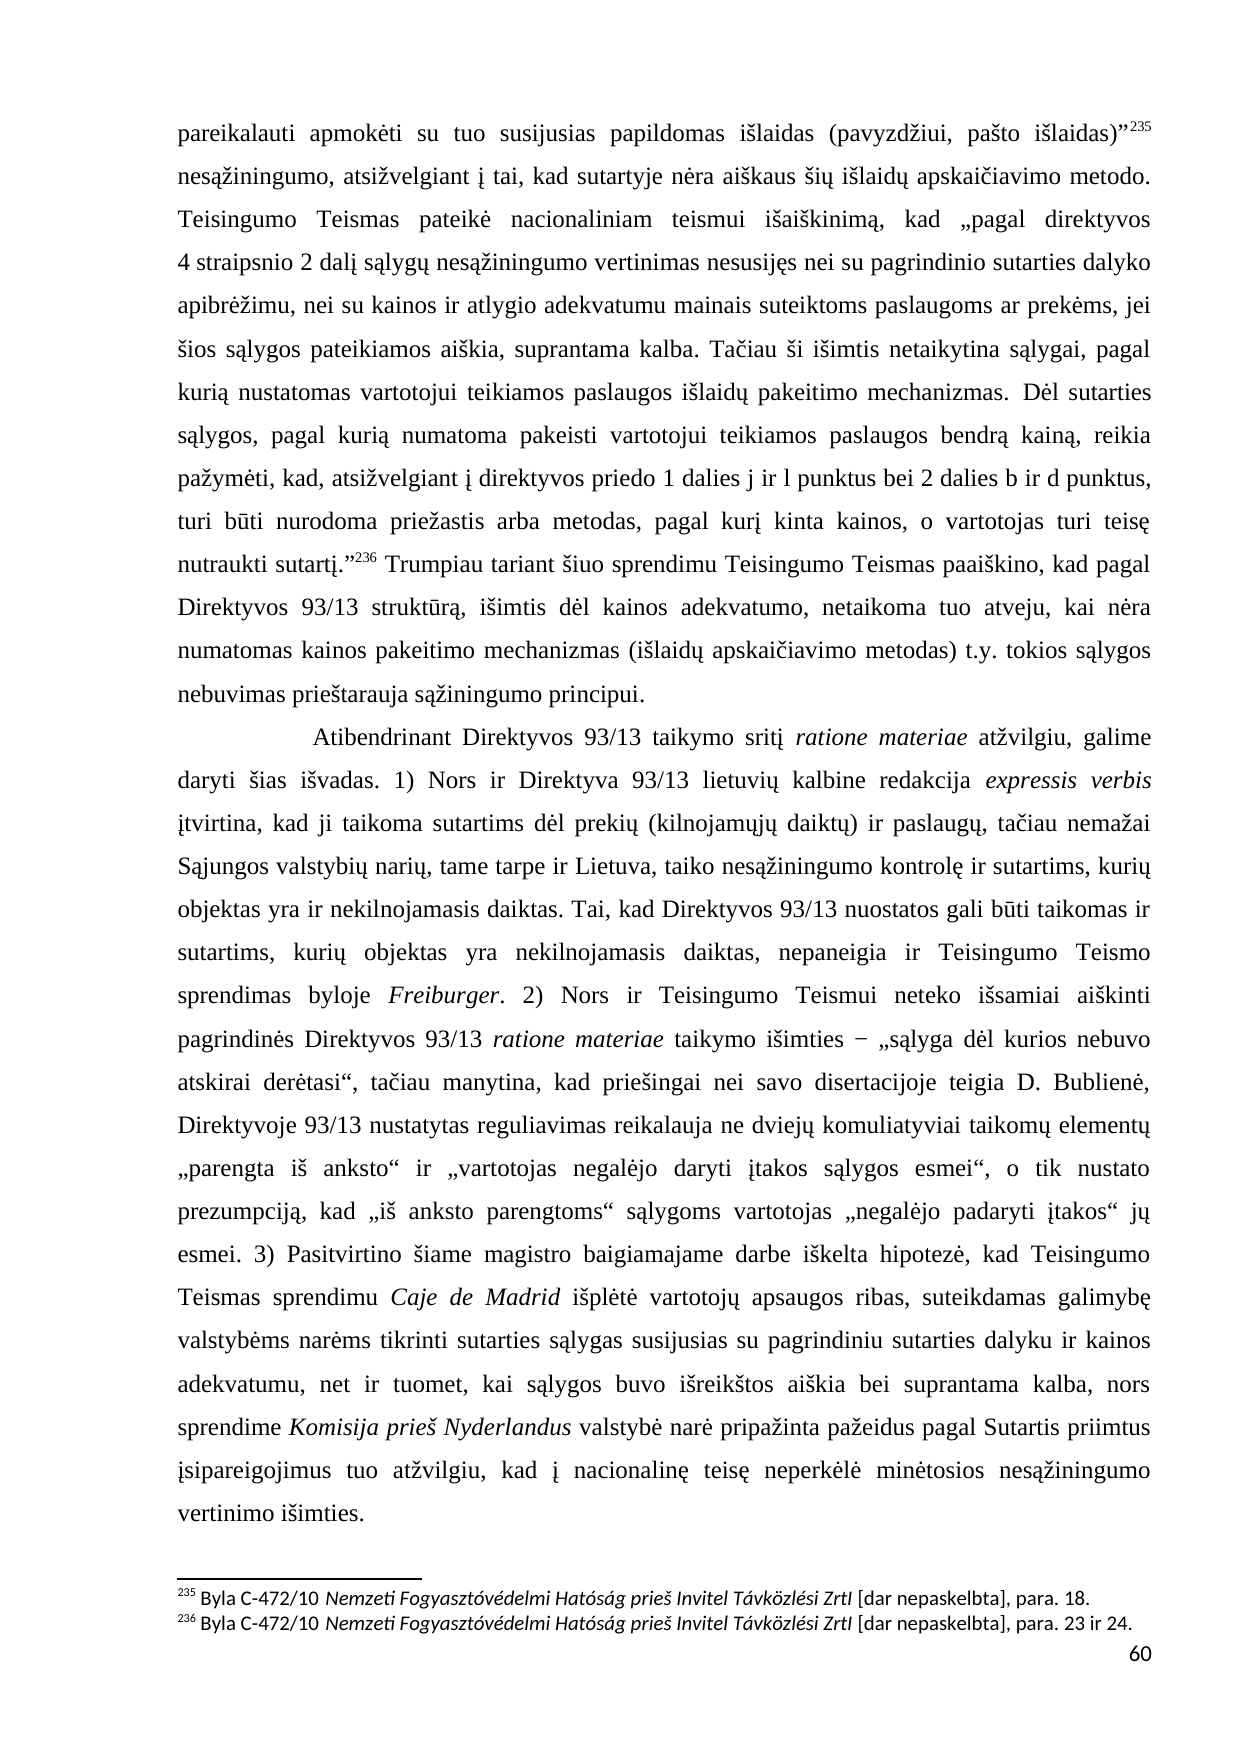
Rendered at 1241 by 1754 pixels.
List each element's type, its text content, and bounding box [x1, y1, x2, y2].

text Atibendrinant Direktyvos 93/13 taikymo sritį ratione materiae atžvilgiu, galime daryti šias išvadas. 1) Nors ir Direktyva 93/13 lietuvių kalbine redakcija expressis verbis įtvirtina, kad ji taikoma sutartims dėl prekių (kilnojamųjų daiktų) ir paslaugų, tačiau nemažai Sąjungos valstybių narių, tame tarpe ir Lietuva, taiko nesąžiningumo kontrolę ir sutartims, kurių objektas yra ir nekilnojamasis daiktas. Tai, kad Direktyvos 93/13 nuostatos gali būti taikomas ir sutartims, kurių objektas yra nekilnojamasis daiktas, nepaneigia ir Teisingumo Teismo sprendimas byloje Freiburger. 2) Nors ir Teisingumo Teismui neteko išsamiai aiškinti pagrindinės Direktyvos 93/13 ratione materiae taikymo išimties − „sąlyga dėl kurios nebuvo atskirai derėtasi“, tačiau manytina, kad priešingai nei savo disertacijoje teigia D. Bublienė, Direktyvoje 93/13 nustatytas reguliavimas reikalauja ne dviejų komuliatyviai taikomų elementų „parengta iš anksto“ ir „vartotojas negalėjo daryti įtakos sąlygos esmei“, o tik nustato prezumpciją, kad „iš anksto parengtoms“ sąlygoms vartotojas „negalėjo padaryti įtakos“ jų esmei. 3) Pasitvirtino šiame magistro baigiamajame darbe iškelta hipotezė, kad Teisingumo Teismas sprendimu Caje de Madrid išplėtė vartotojų apsaugos ribas, suteikdamas galimybę valstybėms narėms tikrinti sutarties sąlygas susijusias su pagrindiniu sutarties dalyku ir kainos adekvatumu, net ir tuomet, kai sąlygos buvo išreikštos aiškia bei suprantama kalba, nors sprendime Komisija prieš Nyderlandus valstybė narė pripažinta pažeidus pagal Sutartis priimtus įsipareigojimus tuo atžvilgiu, kad į nacionalinę teisę neperkėlė minėtosios nesąžiningumo vertinimo išimties. [177, 722, 1152, 1527]
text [177, 118, 1152, 707]
